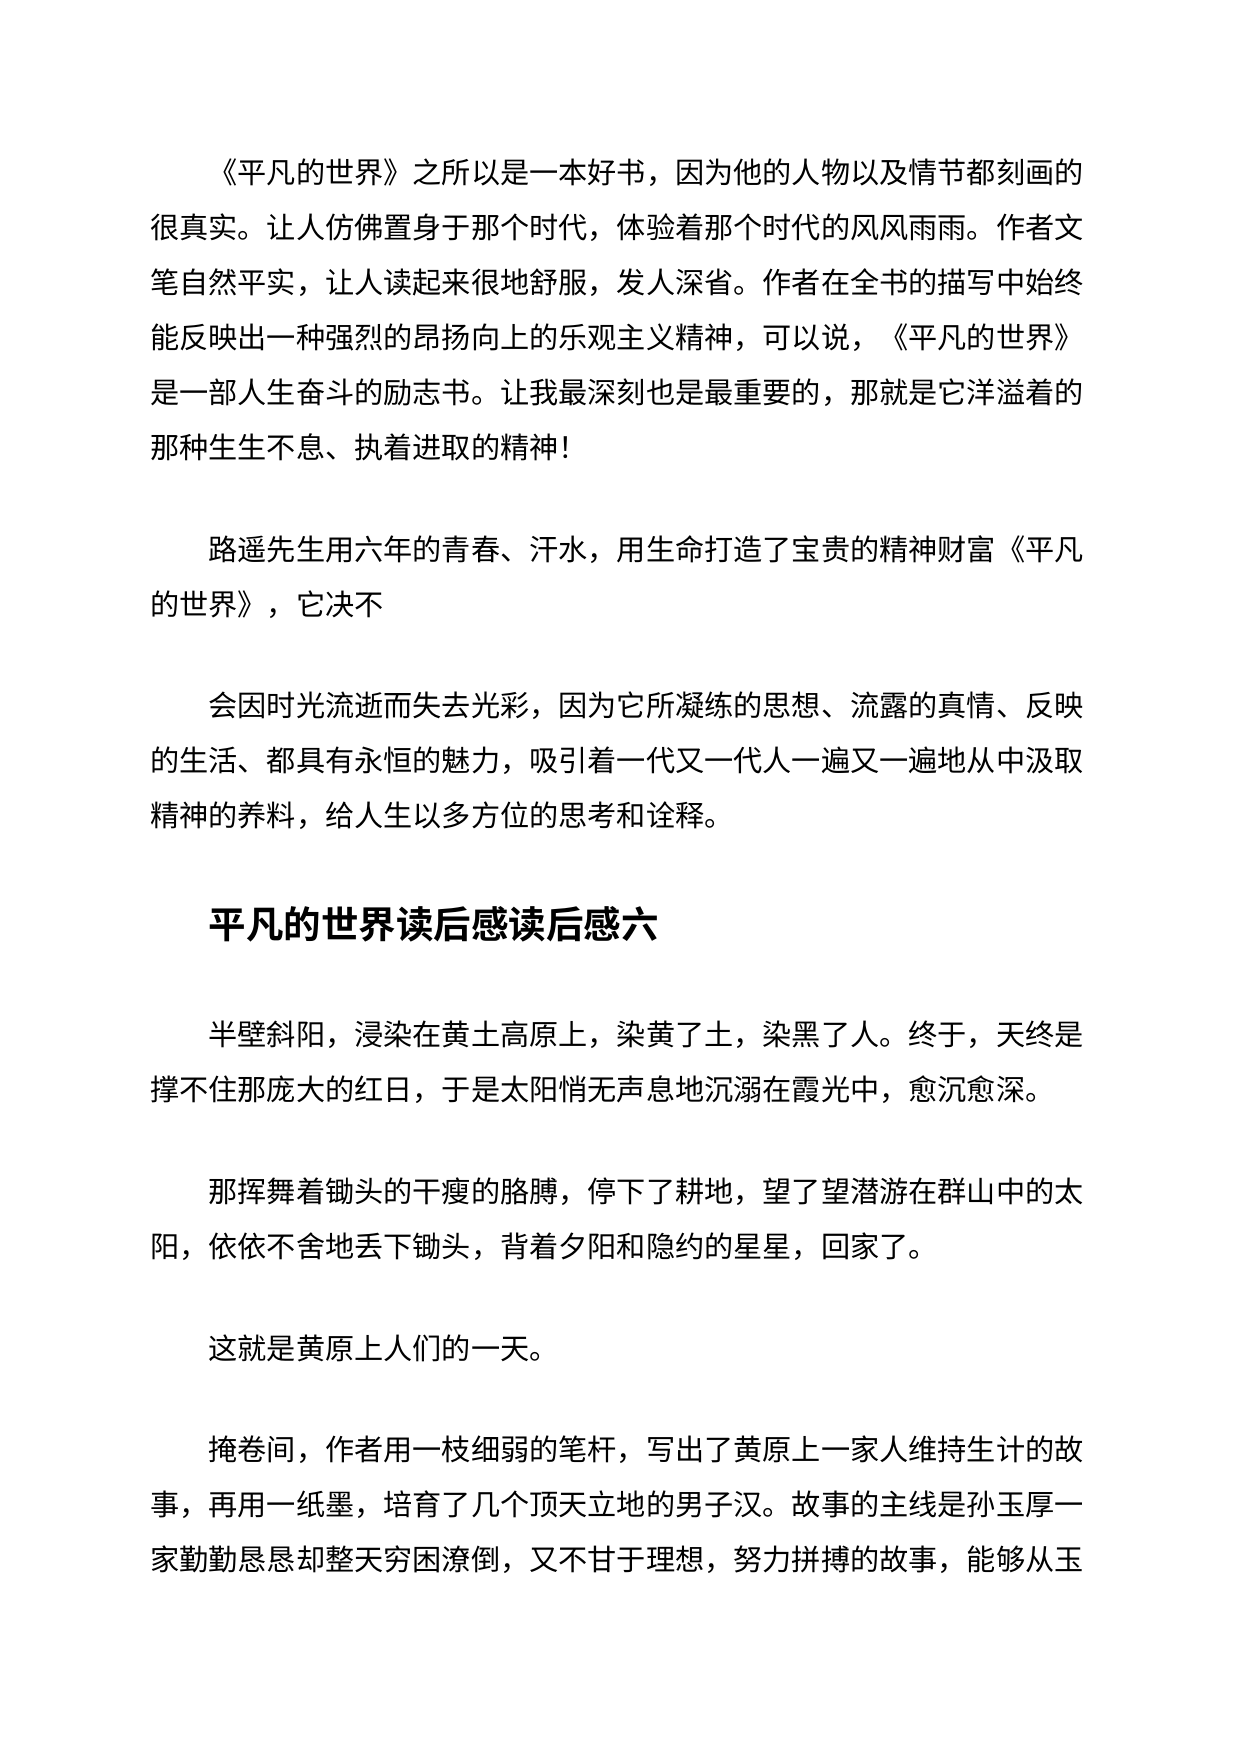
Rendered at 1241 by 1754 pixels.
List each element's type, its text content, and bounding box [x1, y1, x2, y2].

text 平凡的世界读后感读后感六 [150, 894, 1090, 949]
text 会因时光流逝而失去光彩，因为它所凝练的思想、流露的真情、反映的生活、都具有永恒的魅力，吸引着一代又一代人一遍又一遍地从中汲取精神的养料，给人生以多方位的思考和诠释。 [150, 683, 1090, 835]
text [150, 1427, 1090, 1579]
text 半壁斜阳，浸染在黄土高原上，染黄了土，染黑了人。终于，天终是撑不住那庞大的红日，于是太阳悄无声息地沉溺在霞光中，愈沉愈深。 [150, 1012, 1090, 1109]
text 那挥舞着锄头的干瘦的胳膊，停下了耕地，望了望潜游在群山中的太阳，依依不舍地丢下锄头，背着夕阳和隐约的星星，回家了。 [150, 1168, 1090, 1266]
text 这就是黄原上人们的一天。 [150, 1325, 1090, 1367]
text 《平凡的世界》之所以是一本好书，因为他的人物以及情节都刻画的很真实。让人仿佛置身于那个时代，体验着那个时代的风风雨雨。作者文笔自然平实，让人读起来很地舒服，发人深省。作者在全书的描写中始终能反映出一种强烈的昂扬向上的乐观主义精神，可以说，《平凡的世界》是一部人生奋斗的励志书。让我最深刻也是最重要的，那就是它洋溢着的那种生生不息、执着进取的精神！ [150, 150, 1090, 467]
text 路遥先生用六年的青春、汗水，用生命打造了宝贵的精神财富《平凡的世界》，它决不 [150, 526, 1090, 623]
